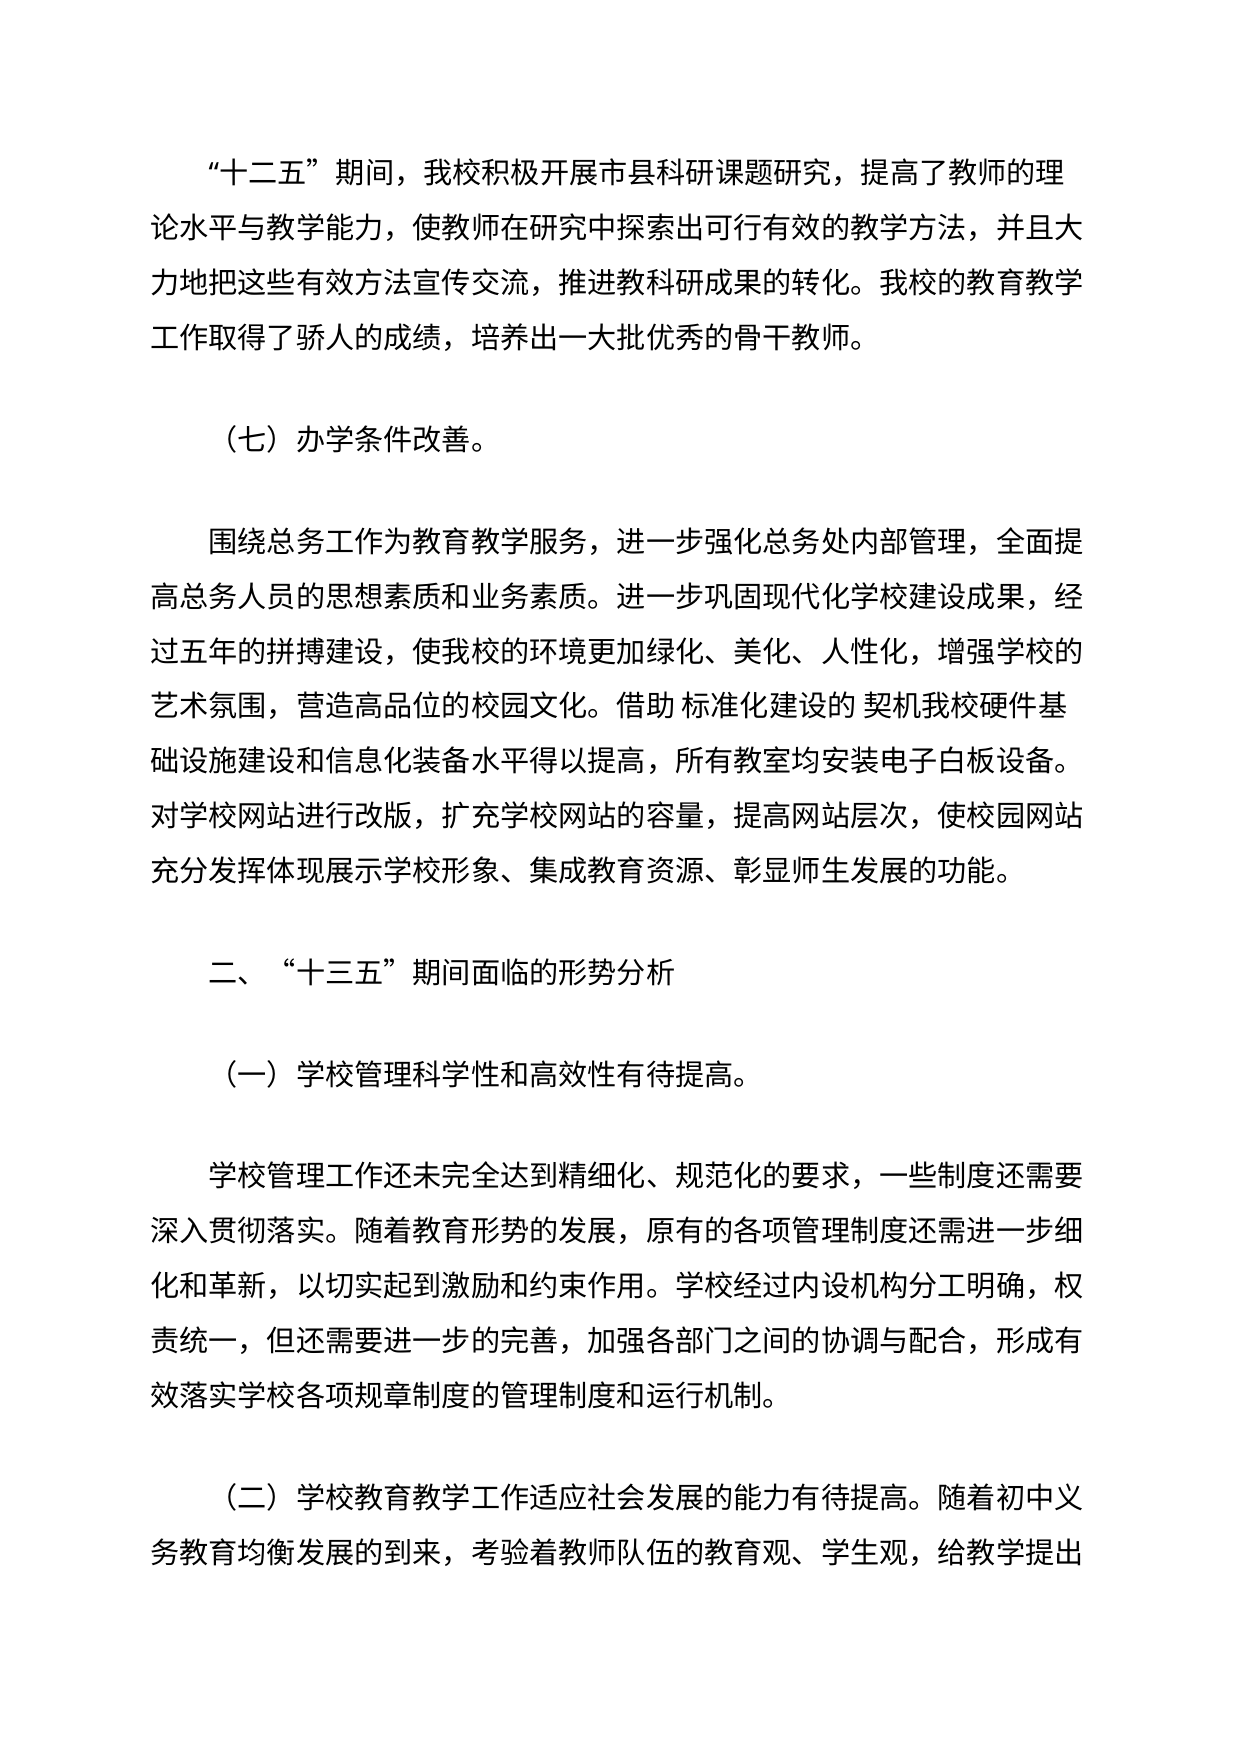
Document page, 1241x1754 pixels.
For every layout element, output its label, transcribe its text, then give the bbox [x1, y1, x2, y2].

text （七）办学条件改善。 [150, 417, 1090, 459]
text 围绕总务工作为教育教学服务，进一步强化总务处内部管理，全面提高总务人员的思想素质和业务素质。进一步巩固现代化学校建设成果，经过五年的拼搏建设，使我校的环境更加绿化、美化、人性化，增强学校的艺术氛围，营造高品位的校园文化。借助 标准化建设的 契机我校硬件基础设施建设和信息化装备水平得以提高，所有教室均安装电子白板设备。对学校网站进行改版，扩充学校网站的容量，提高网站层次，使校园网站充分发挥体现展示学校形象、集成教育资源、彰显师生发展的功能。 [150, 518, 1090, 890]
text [150, 1474, 1090, 1572]
text 二、“十三五”期间面临的形势分析 [150, 949, 1090, 992]
text “十二五”期间，我校积极开展市县科研课题研究，提高了教师的理论水平与教学能力，使教师在研究中探索出可行有效的教学方法，并且大力地把这些有效方法宣传交流，推进教科研成果的转化。我校的教育教学工作取得了骄人的成绩，培养出一大批优秀的骨干教师。 [150, 150, 1090, 357]
text （一）学校管理科学性和高效性有待提高。 [150, 1051, 1090, 1093]
text 学校管理工作还未完全达到精细化、规范化的要求，一些制度还需要深入贯彻落实。随着教育形势的发展，原有的各项管理制度还需进一步细化和革新，以切实起到激励和约束作用。学校经过内设机构分工明确，权责统一，但还需要进一步的完善，加强各部门之间的协调与配合，形成有效落实学校各项规章制度的管理制度和运行机制。 [150, 1153, 1090, 1415]
